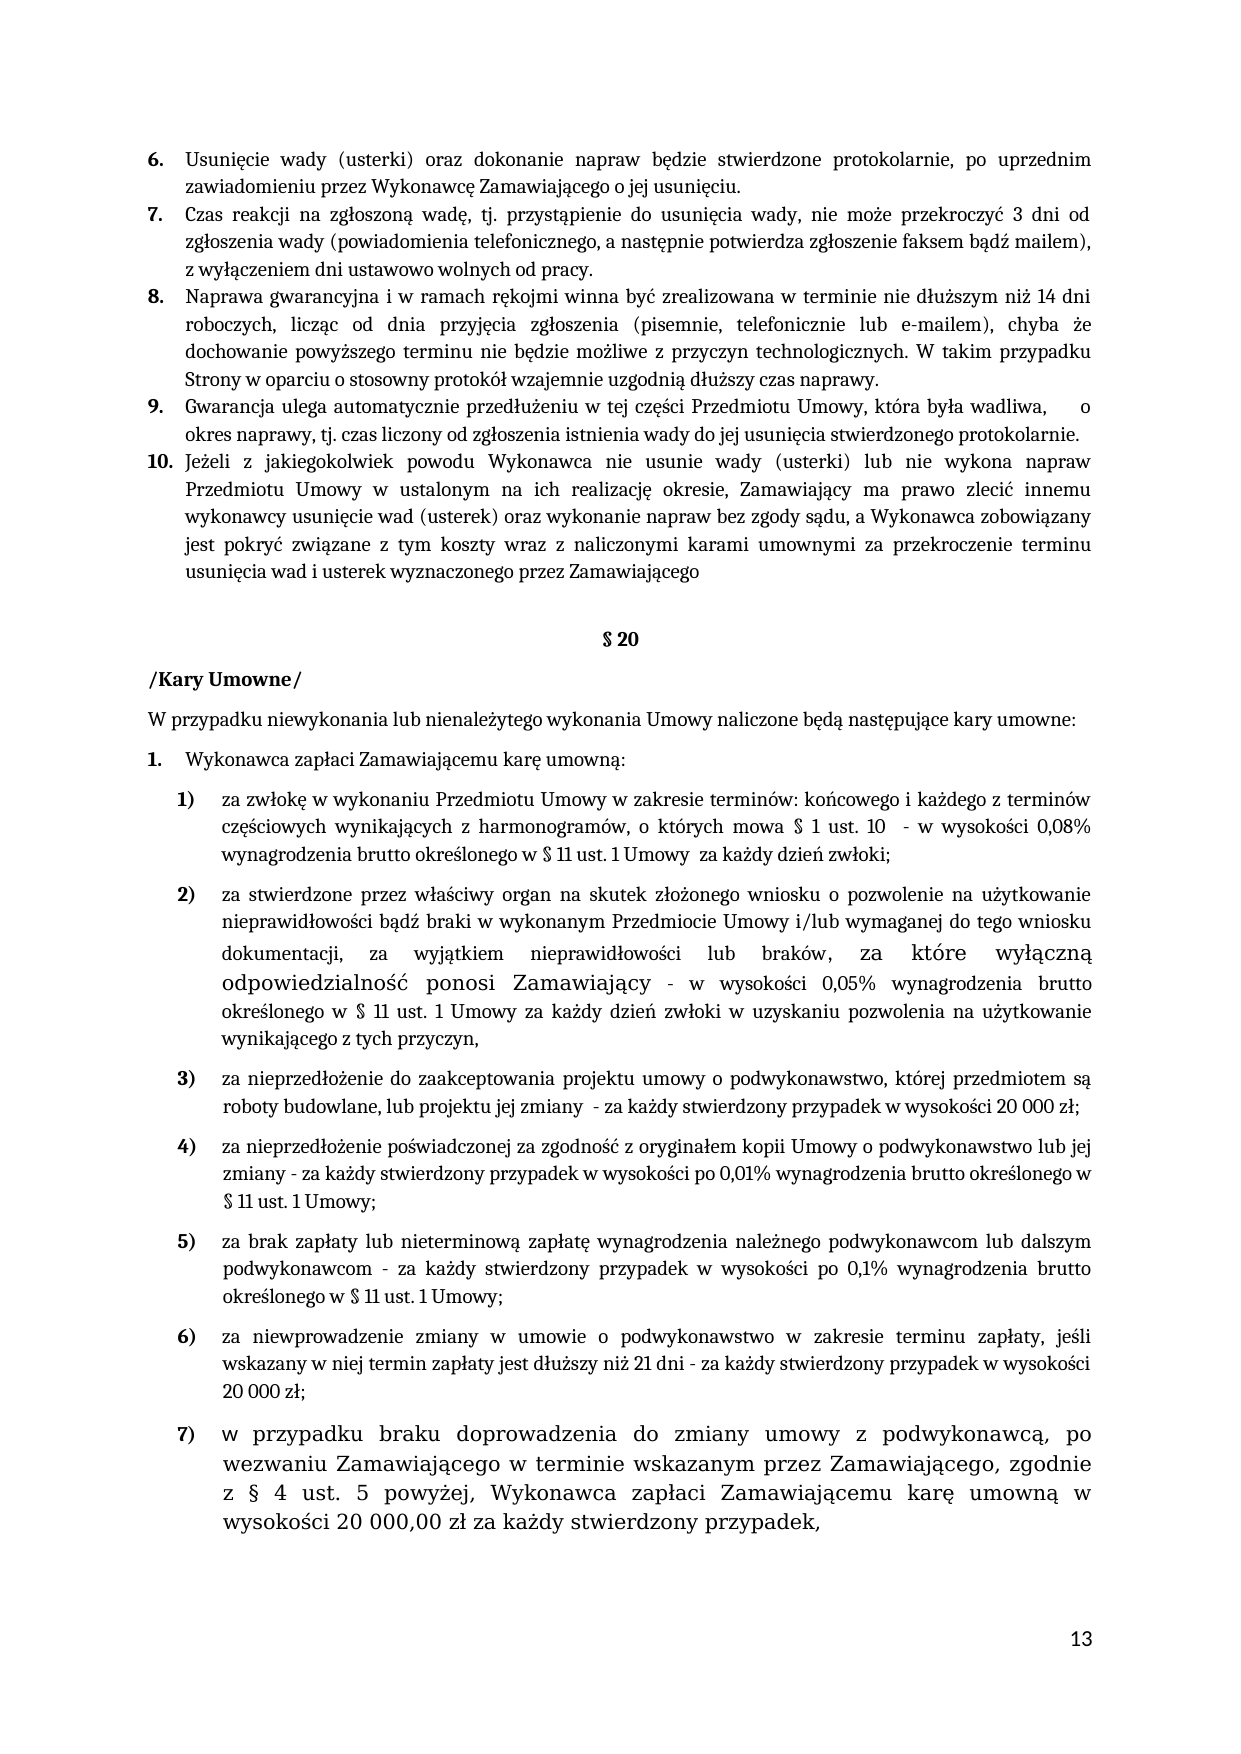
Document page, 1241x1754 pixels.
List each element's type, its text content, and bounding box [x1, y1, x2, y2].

list za stwierdzone przez właściwy organ na skutek złożonego wniosku o pozwolenie na użytkowanie nieprawidłowości bądź braki w wykonanym Przedmiocie Umowy i/lub wymaganej do tego wniosku dokumentacji, za wyjątkiem nieprawidłowości lub braków, za które wyłączną odpowiedzialność ponosi Zamawiający - w wysokości 0,05% wynagrodzenia brutto określonego w § 11 ust. 1 Umowy za każdy dzień zwłoki w uzyskaniu pozwolenia na użytkowanie wynikającego z tych przyczyn, [177, 883, 1092, 1051]
list za brak zapłaty lub nieterminową zapłatę wynagrodzenia należnego podwykonawcom lub dalszym podwykonawcom - za każdy stwierdzony przypadek w wysokości po 0,1% wynagrodzenia brutto określonego w § 11 ust. 1 Umowy; [177, 1229, 1092, 1308]
list Gwarancja ulega automatycznie przedłużeniu w tej części Przedmiotu Umowy, która była wadliwa, o okres naprawy, tj. czas liczony od zgłoszenia istnienia wady do jej usunięcia stwierdzonego protokolarnie. [148, 395, 1092, 447]
list Wykonawca zapłaci Zamawiającemu karę umowną: [148, 748, 1092, 772]
list za zwłokę w wykonaniu Przedmiotu Umowy w zakresie terminów: końcowego i każdego z terminów częściowych wynikających z harmonogramów, o których mowa § 1 ust. 10 - w wysokości 0,08% wynagrodzenia brutto określonego w § 11 ust. 1 Umowy za każdy dzień zwłoki; [177, 788, 1092, 867]
list za niewprowadzenie zmiany w umowie o podwykonawstwo w zakresie terminu zapłaty, jeśli wskazany w niej termin zapłaty jest dłuższy niż 21 dni - za każdy stwierdzony przypadek w wysokości 20 000 zł; [177, 1324, 1092, 1403]
list Naprawa gwarancyjna i w ramach rękojmi winna być zrealizowana w terminie nie dłuższym niż 14 dni roboczych, licząc od dnia przyjęcia zgłoszenia (pisemnie, telefonicznie lub e-mailem), chyba że dochowanie powyższego terminu nie będzie możliwe z przyczyn technologicznych. W takim przypadku Strony w oparciu o stosowny protokół wzajemnie uzgodnią dłuższy czas naprawy. [148, 285, 1092, 392]
list Usunięcie wady (usterki) oraz dokonanie napraw będzie stwierdzone protokolarnie, po uprzednim zawiadomieniu przez Wykonawcę Zamawiającego o jej usunięciu. [148, 148, 1092, 199]
list w przypadku braku doprowadzenia do zmiany umowy z podwykonawcą, po wezwaniu Zamawiającego w terminie wskazanym przez Zamawiającego, zgodnie z § 4 ust. 5 powyżej, Wykonawca zapłaci Zamawiającemu karę umowną w wysokości 20 000,00 zł za każdy stwierdzony przypadek, [177, 1419, 1092, 1534]
list Czas reakcji na zgłoszoną wadę, tj. przystąpienie do usunięcia wady, nie może przekroczyć 3 dni od zgłoszenia wady (powiadomienia telefonicznego, a następnie potwierdza zgłoszenie faksem bądź mailem), z wyłączeniem dni ustawowo wolnych od pracy. [148, 203, 1092, 282]
list za nieprzedłożenie do zaakceptowania projektu umowy o podwykonawstwo, której przedmiotem są roboty budowlane, lub projektu jej zmiany - za każdy stwierdzony przypadek w wysokości 20 000 zł; [177, 1067, 1092, 1118]
list za nieprzedłożenie poświadczonej za zgodność z oryginałem kopii Umowy o podwykonawstwo lub jej zmiany - za każdy stwierdzony przypadek w wysokości po 0,01% wynagrodzenia brutto określonego w § 11 ust. 1 Umowy; [177, 1134, 1092, 1213]
list Jeżeli z jakiegokolwiek powodu Wykonawca nie usunie wady (usterki) lub nie wykona napraw Przedmiotu Umowy w ustalonym na ich realizację okresie, Zamawiający ma prawo zlecić innemu wykonawcy usunięcie wad (usterek) oraz wykonanie napraw bez zgody sądu, a Wykonawca zobowiązany jest pokryć związane z tym koszty wraz z naliczonymi karami umownymi za przekroczenie terminu usunięcia wad i usterek wyznaczonego przez Zamawiającego [148, 450, 1092, 584]
text W przypadku niewykonania lub nienależytego wykonania Umowy naliczone będą następujące kary umowne: [148, 708, 1092, 732]
text /Kary Umowne/ [148, 668, 1092, 692]
text § 20 [148, 628, 1092, 652]
